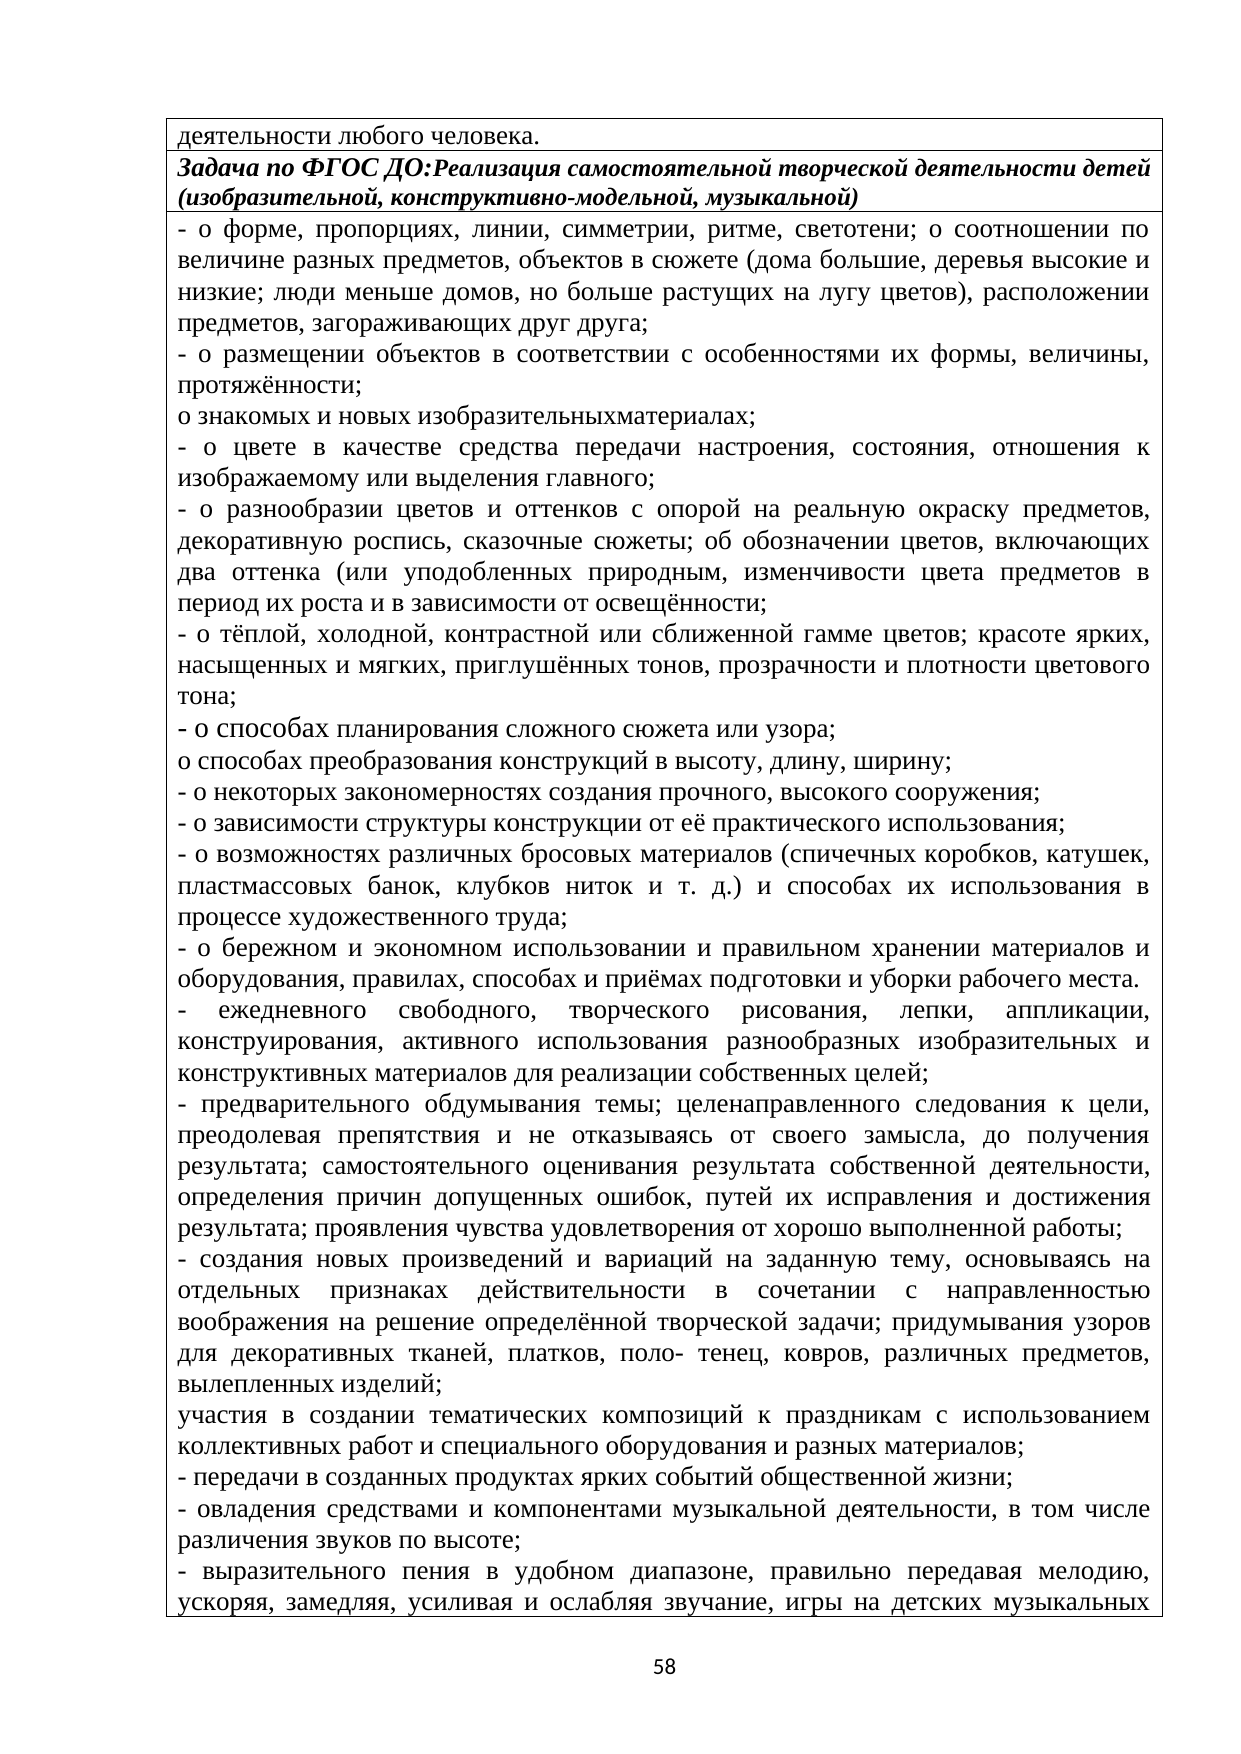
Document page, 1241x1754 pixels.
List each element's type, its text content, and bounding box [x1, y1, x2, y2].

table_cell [167, 212, 1162, 1616]
table_cell Задача по ФГОС ДО:Реализация самостоятельной творческой деятельности детей (изобразительной, конструктивно-модельной, музыкальной) [167, 151, 1162, 211]
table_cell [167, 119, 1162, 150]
